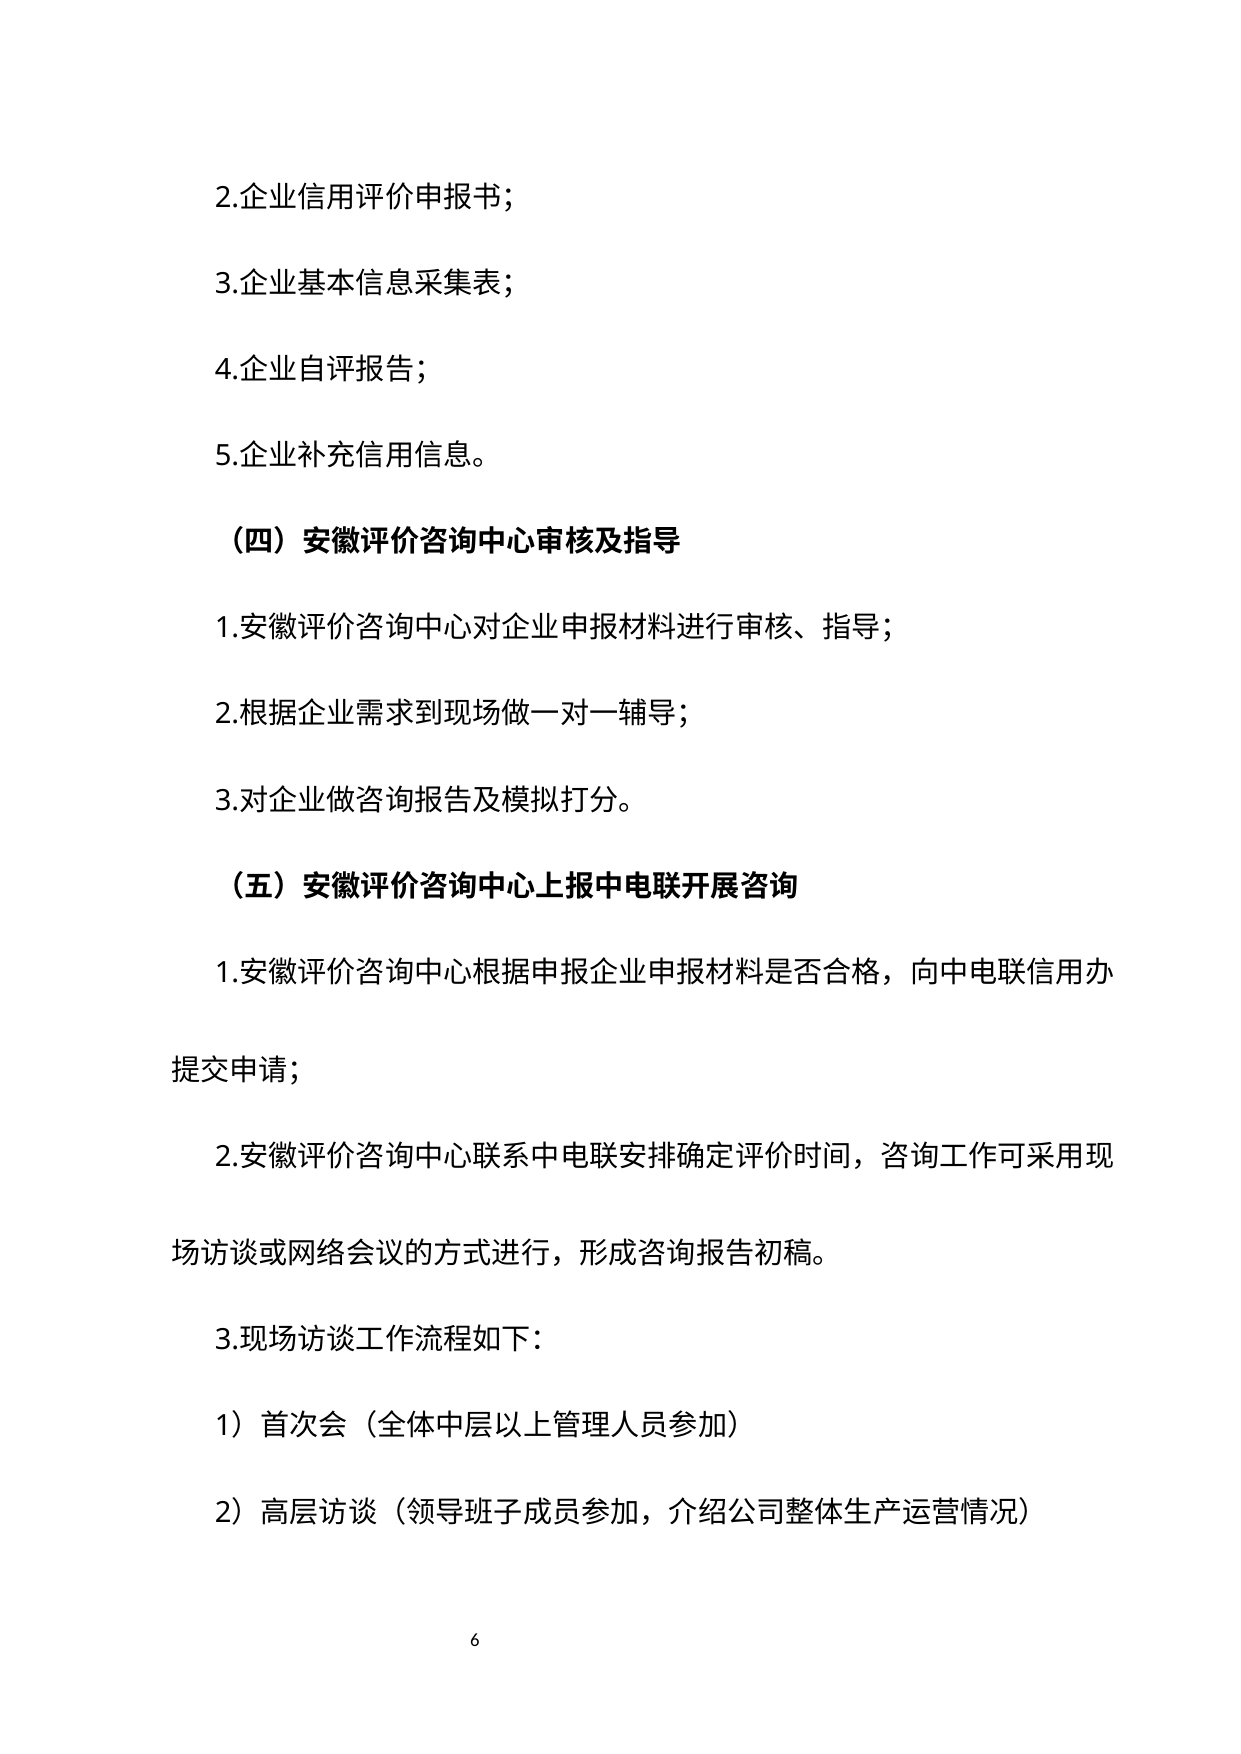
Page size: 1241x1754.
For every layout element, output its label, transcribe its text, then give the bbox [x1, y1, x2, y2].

text 3.企业基本信息采集表； [171, 248, 1128, 313]
text 2.根据企业需求到现场做一对一辅导； [171, 679, 1128, 744]
text 5.企业补充信用信息。 [171, 420, 1128, 485]
text 1.安徽评价咨询中心根据申报企业申报材料是否合格，向中电联信用办提交申请； [171, 937, 1128, 1100]
text 2.企业信用评价申报书； [171, 162, 1128, 227]
text 1.安徽评价咨询中心对企业申报材料进行审核、指导； [171, 593, 1128, 658]
text （五）安徽评价咨询中心上报中电联开展咨询 [171, 851, 1128, 916]
text 3.对企业做咨询报告及模拟打分。 [171, 765, 1128, 830]
text 1）首次会（全体中层以上管理人员参加） [171, 1391, 1128, 1456]
text 4.企业自评报告； [171, 334, 1128, 399]
text 2.安徽评价咨询中心联系中电联安排确定评价时间，咨询工作可采用现场访谈或网络会议的方式进行，形成咨询报告初稿。 [171, 1121, 1128, 1283]
text 2）高层访谈（领导班子成员参加，介绍公司整体生产运营情况） [171, 1477, 1128, 1542]
text （四）安徽评价咨询中心审核及指导 [171, 507, 1128, 572]
text 3.现场访谈工作流程如下： [171, 1304, 1128, 1369]
